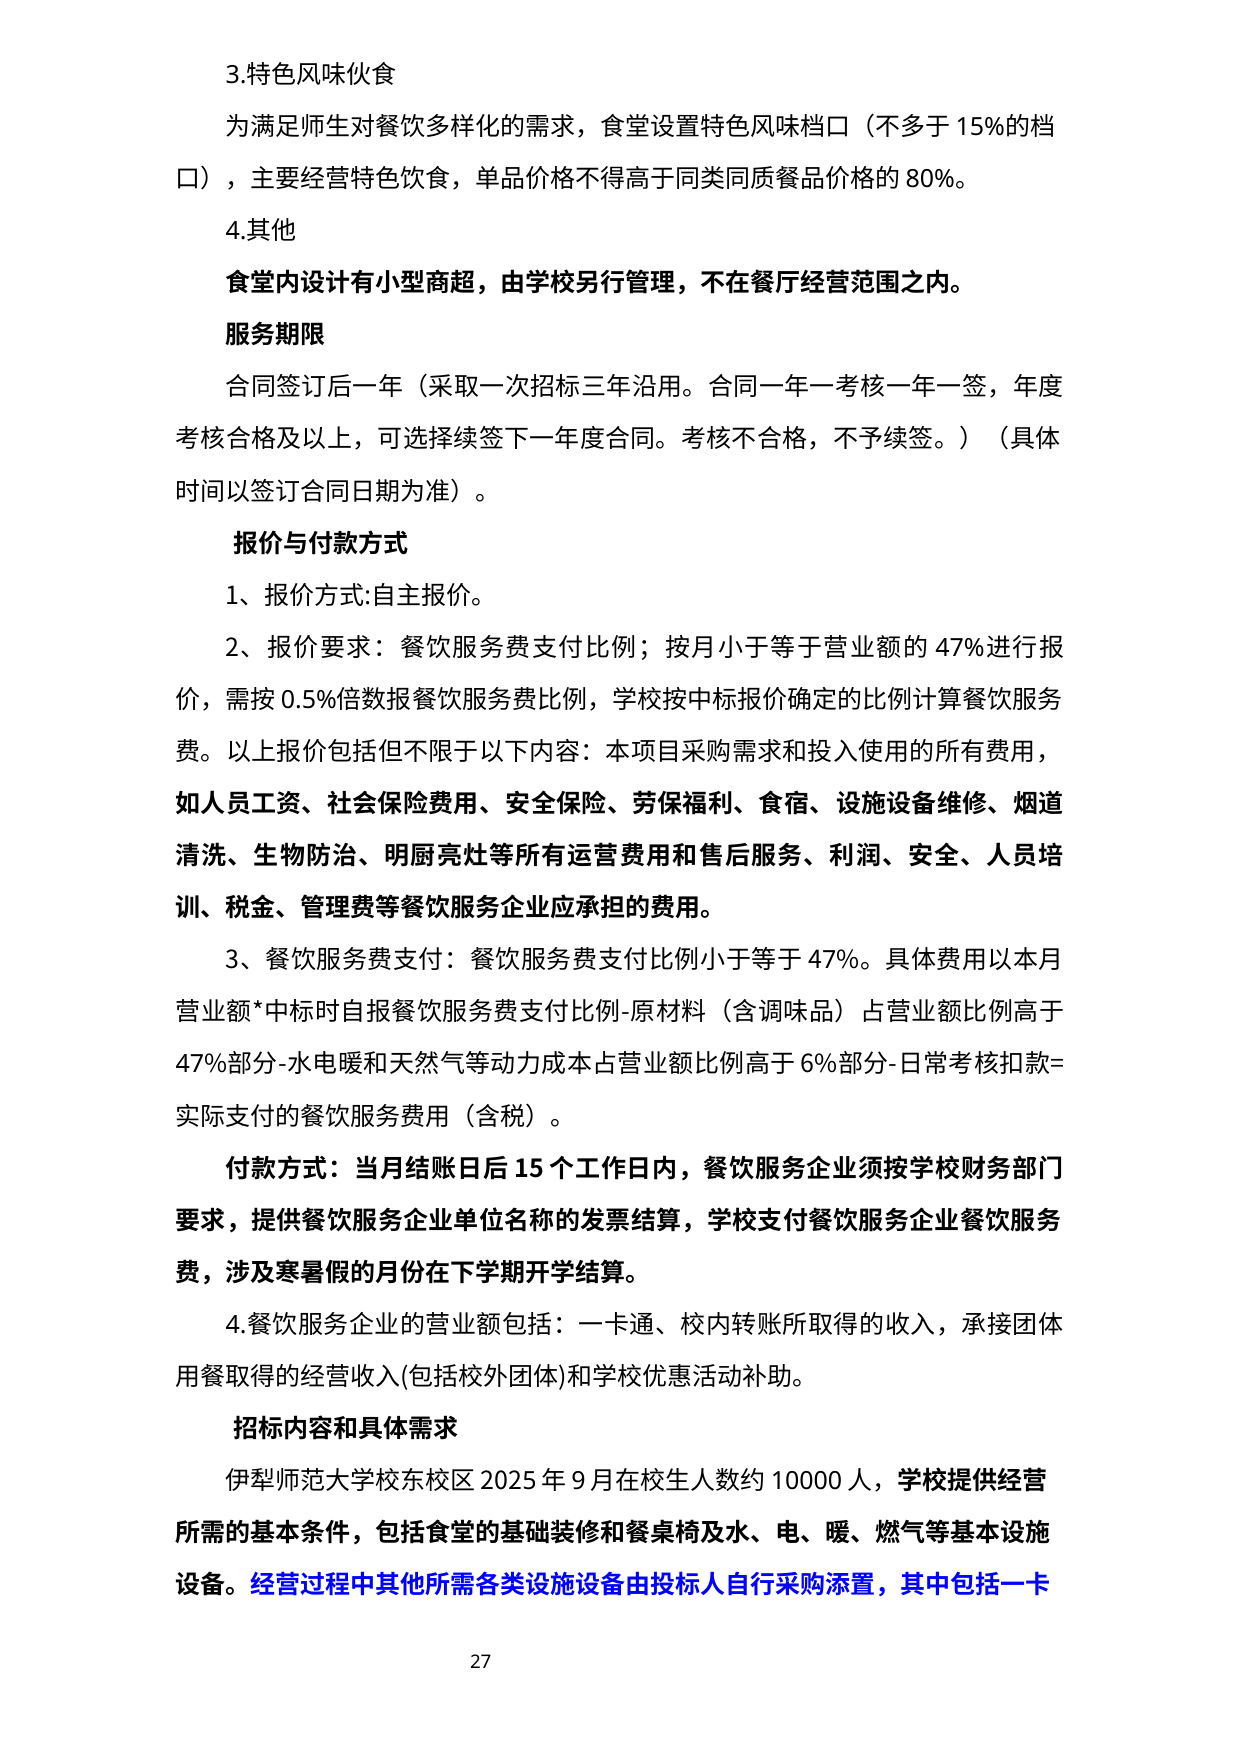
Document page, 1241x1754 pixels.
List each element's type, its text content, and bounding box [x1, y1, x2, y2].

text 付款方式：当月结账日后15个工作日内，餐饮服务企业须按学校财务部门要求，提供餐饮服务企业单位名称的发票结算，学校支付餐饮服务企业餐饮服务费，涉及寒暑假的月份在下学期开学结算。 [175, 1135, 1064, 1292]
text 3、餐饮服务费支付：餐饮服务费支付比例小于等于47%。具体费用以本月营业额*中标时自报餐饮服务费支付比例-原材料（含调味品）占营业额比例高于47%部分-水电暖和天然气等动力成本占营业额比例高于6%部分-日常考核扣款=实际支付的餐饮服务费用（含税）。 [175, 927, 1064, 1135]
list 3.特色风味伙食 [175, 42, 1064, 94]
text 2、报价要求：餐饮服务费支付比例；按月小于等于营业额的47%进行报价，需按0.5%倍数报餐饮服务费比例，学校按中标报价确定的比例计算餐饮服务费。以上报价包括但不限于以下内容：本项目采购需求和投入使用的所有费用，如人员工资、社会保险费用、安全保险、劳保福利、食宿、设施设备维修、烟道清洗、生物防治、明厨亮灶等所有运营费用和售后服务、利润、安全、人员培训、税金、管理费等餐饮服务企业应承担的费用。 [175, 614, 1064, 927]
list 为满足师生对餐饮多样化的需求，食堂设置特色风味档口（不多于15%的档口），主要经营特色饮食，单品价格不得高于同类同质餐品价格的80%。 [175, 94, 1064, 198]
text 合同签订后一年（采取一次招标三年沿用。合同一年一考核一年一签，年度考核合格及以上，可选择续签下一年度合同。考核不合格，不予续签。）（具体时间以签订合同日期为准）。 [175, 354, 1064, 510]
text 1、报价方式:自主报价。 [175, 562, 1064, 614]
text 报价与付款方式 [234, 510, 1064, 562]
text 招标内容和具体需求 [234, 1396, 1064, 1448]
list 4.其他 [175, 198, 1064, 250]
text 4.餐饮服务企业的营业额包括：一卡通、校内转账所取得的收入，承接团体用餐取得的经营收入(包括校外团体)和学校优惠活动补助。 [175, 1292, 1064, 1396]
text 服务期限 [175, 302, 1064, 354]
list 食堂内设计有小型商超，由学校另行管理，不在餐厅经营范围之内。 [175, 250, 1064, 302]
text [175, 1448, 1064, 1604]
